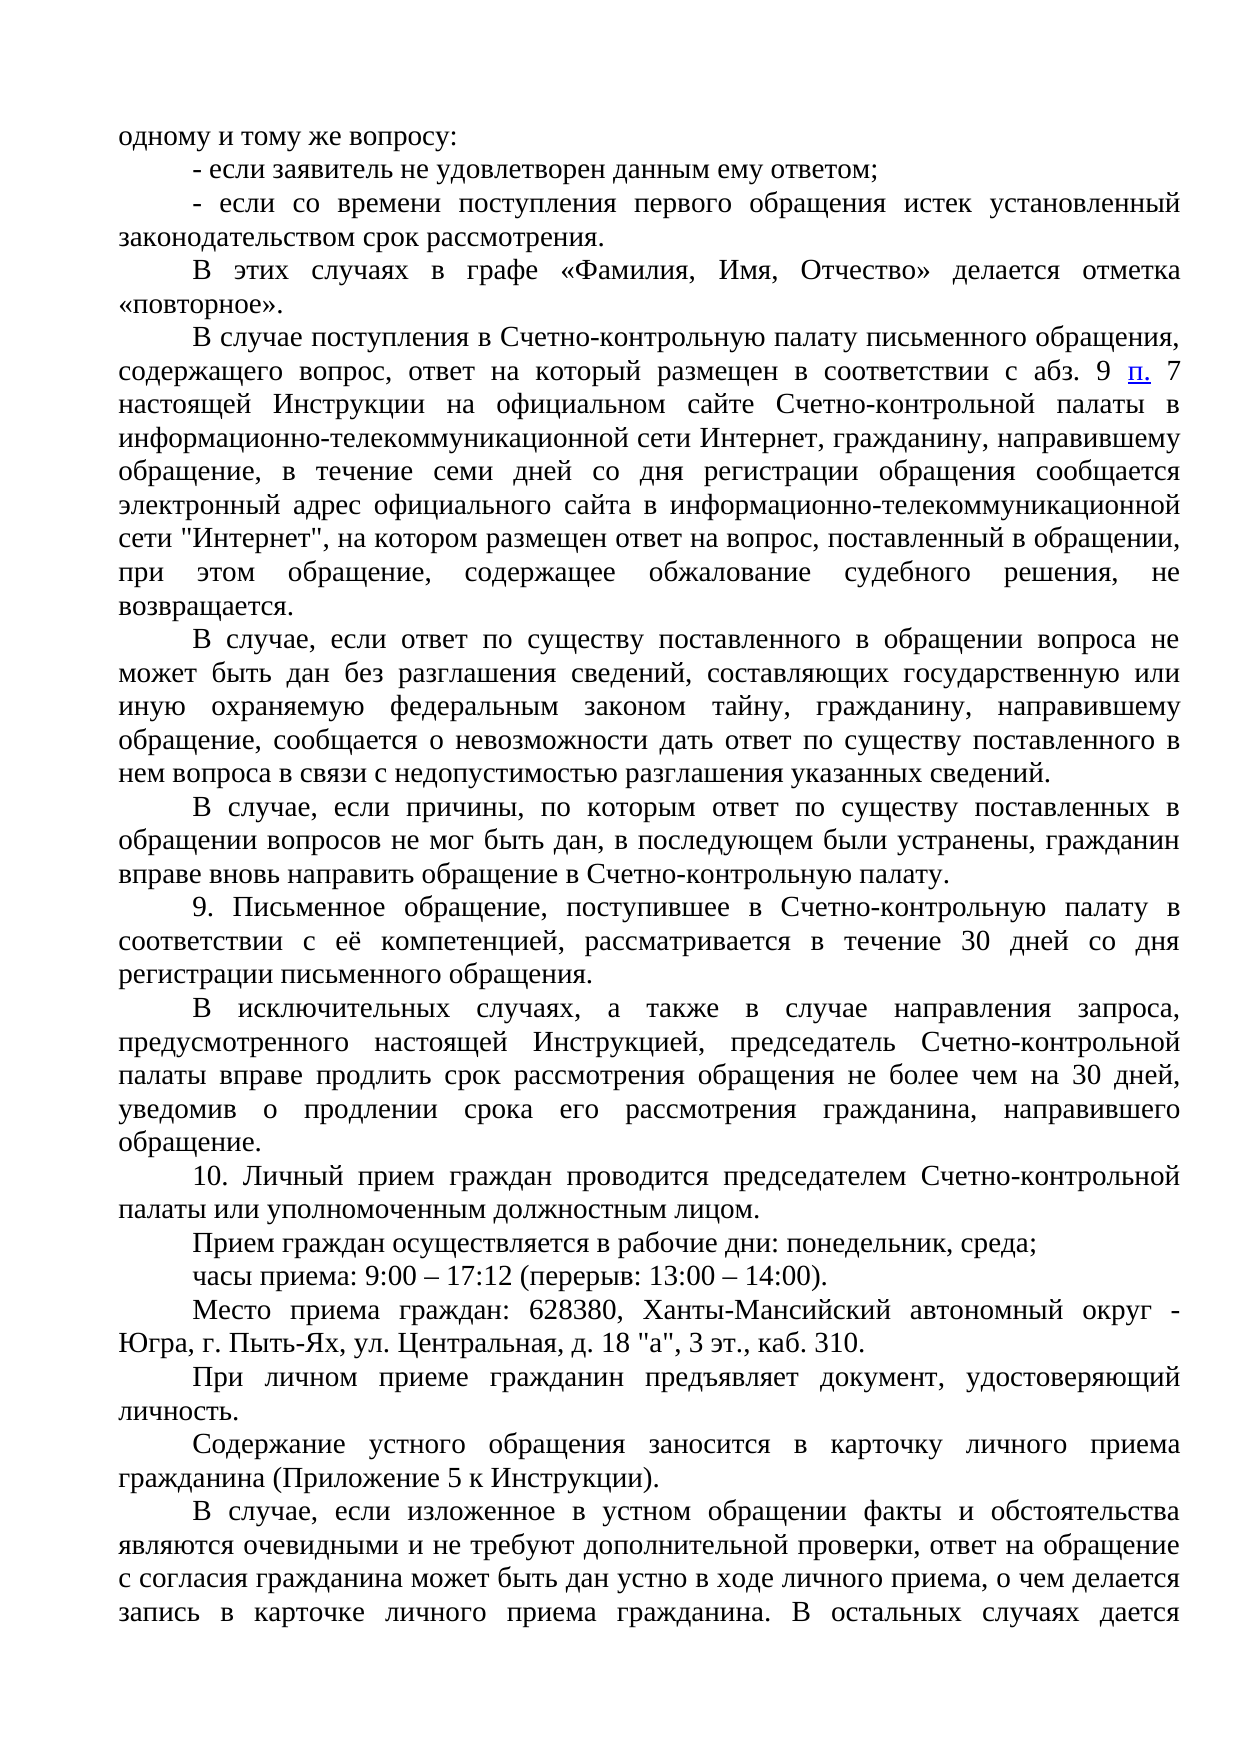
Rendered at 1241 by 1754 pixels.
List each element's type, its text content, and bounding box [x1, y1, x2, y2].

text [118, 1493, 1181, 1627]
text В этих случаях в графе «Фамилия, Имя, Отчество» делается отметка «повторное». [118, 252, 1181, 319]
text В случае, если причины, по которым ответ по существу поставленных в обращении вопросов не мог быть дан, в последующем были устранены, гражданин вправе вновь направить обращение в Счетно-контрольную палату. [118, 789, 1181, 889]
text В исключительных случаях, а также в случае направления запроса, предусмотренного настоящей Инструкцией, председатель Счетно-контрольной палаты вправе продлить срок рассмотрения обращения не более чем на 30 дней, уведомив о продлении срока его рассмотрения гражданина, направившего обращение. [118, 990, 1181, 1158]
text Прием граждан осуществляется в рабочие дни: понедельник, среда; [118, 1225, 1181, 1258]
text 9. Письменное обращение, поступившее в Счетно-контрольную палату в соответствии с её компетенцией, рассматривается в течение 30 дней со дня регистрации письменного обращения. [118, 889, 1181, 990]
text Место приема граждан: 628380, Ханты-Мансийский автономный округ - Югра, г. Пыть-Ях, ул. Центральная, д. 18 "а", 3 эт., каб. 310. [118, 1292, 1181, 1359]
text часы приема: 9:00 – 17:12 (перерыв: 13:00 – 14:00). [118, 1258, 1181, 1292]
text 10. Личный прием граждан проводится председателем Счетно-контрольной палаты или уполномоченным должностным лицом. [118, 1158, 1181, 1225]
text - если со времени поступления первого обращения истек установленный законодательством срок рассмотрения. [118, 185, 1181, 252]
text При личном приеме гражданин предъявляет документ, удостоверяющий личность. [118, 1359, 1181, 1426]
text Содержание устного обращения заносится в карточку личного приема гражданина (Приложение 5 к Инструкции). [118, 1426, 1181, 1493]
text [118, 118, 1181, 152]
text - если заявитель не удовлетворен данным ему ответом; [118, 152, 1181, 185]
text В случае, если ответ по существу поставленного в обращении вопроса не может быть дан без разглашения сведений, составляющих государственную или иную охраняемую федеральным законом тайну, гражданину, направившему обращение, сообщается о невозможности дать ответ по существу поставленного в нем вопроса в связи с недопустимостью разглашения указанных сведений. [118, 621, 1181, 789]
text В случае поступления в Счетно-контрольную палату письменного обращения, содержащего вопрос, ответ на который размещен в соответствии с абз. 9 п. 7 настоящей Инструкции на официальном сайте Счетно-контрольной палаты в информационно-телекоммуникационной сети Интернет, гражданину, направившему обращение, в течение семи дней со дня регистрации обращения сообщается электронный адрес официального сайта в информационно-телекоммуникационной сети "Интернет", на котором размещен ответ на вопрос, поставленный в обращении, при этом обращение, содержащее обжалование судебного решения, не возвращается. [118, 319, 1181, 621]
